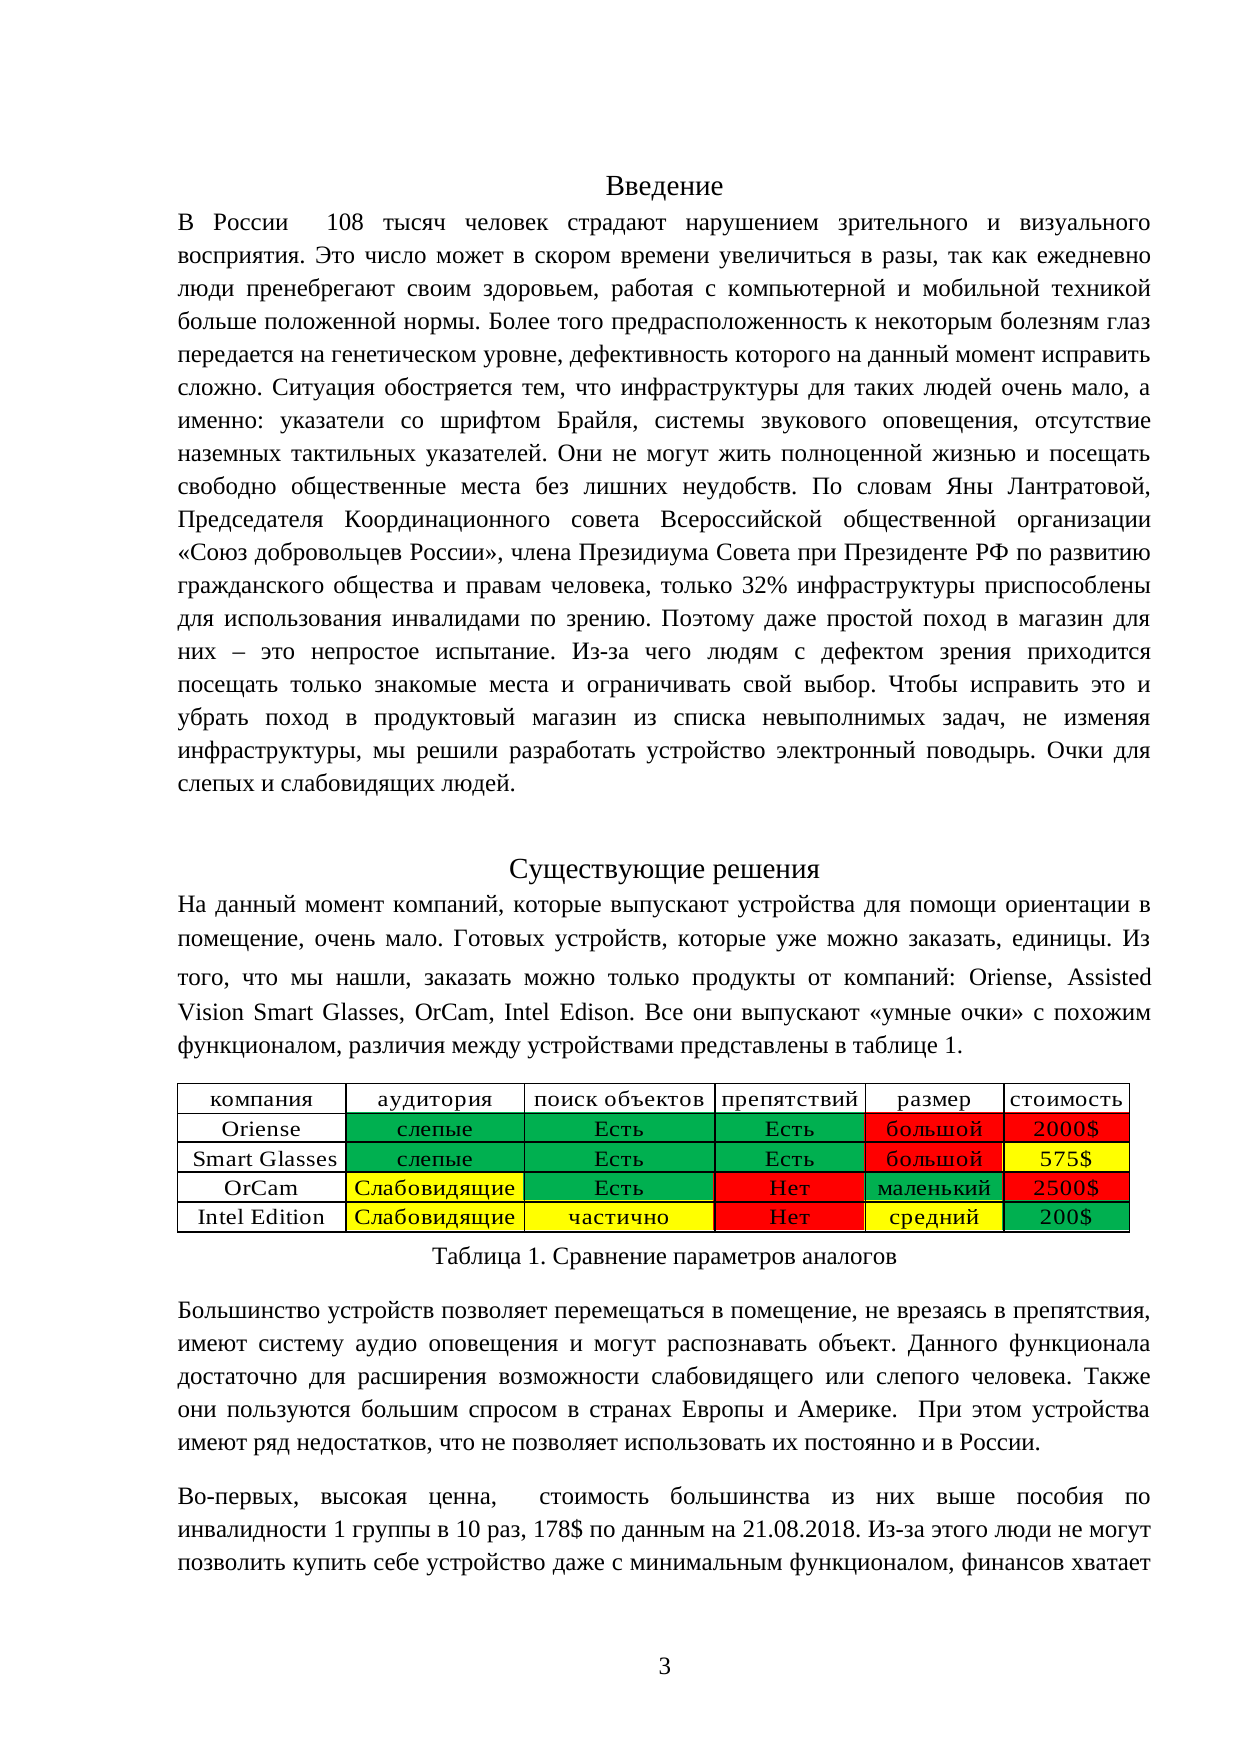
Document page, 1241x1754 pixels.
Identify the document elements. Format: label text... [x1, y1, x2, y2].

text В России 108 тысяч человек страдают нарушением зрительного и визуального восприятия. Это число может в скором времени увеличиться в разы, так как ежедневно люди пренебрегают своим здоровьем, работая с компьютерной и мобильной техникой больше положенной нормы. Более того предрасположенность к некоторым болезням глаз передается на генетическом уровне, дефективность которого на данный момент исправить сложно. Ситуация обостряется тем, что инфраструктуры для таких людей очень мало, а именно: указатели со шрифтом Брайля, системы звукового оповещения, отсутствие наземных тактильных указателей. Они не могут жить полноценной жизнью и посещать свободно общественные места без лишних неудобств. По словам Яны Лантратовой, Председателя Координационного совета Всероссийской общественной организации «Союз добровольцев России», члена Президиума Совета при Президенте РФ по развитию гражданского общества и правам человека, только 32% инфраструктуры приспособлены для использования инвалидами по зрению. Поэтому даже простой поход в магазин для них – это непростое испытание. Из-за чего людям с дефектом зрения приходится посещать только знакомые места и ограничивать свой выбор. Чтобы исправить это и убрать поход в продуктовый магазин из списка невыполнимых задач, не изменяя инфраструктуры, мы решили разработать устройство электронный поводырь. Очки для слепых и слабовидящих людей. [177, 207, 1152, 797]
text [177, 1481, 1152, 1576]
text Таблица 1. Сравнение параметров аналогов [177, 1084, 1152, 1270]
text На данный момент компаний, которые выпускают устройства для помощи ориентации в помещение, очень мало. Готовых устройств, которые уже можно заказать, единицы. Из того, что мы нашли, заказать можно только продукты от компаний: Oriense, Assisted Vision Smart Glasses, OrCam, Intel Edison. Все они выпускают «умные очки» с похожим функционалом, различия между устройствами представлены в таблице 1. [177, 889, 1152, 1059]
subtitle Введение [177, 168, 1152, 202]
subtitle Существующие решения [177, 851, 1152, 884]
text Большинство устройств позволяет перемещаться в помещение, не врезаясь в препятствия, имеют систему аудио оповещения и могут распознавать объект. Данного функционала достаточно для расширения возможности слабовидящего или слепого человека. Также они пользуются большим спросом в странах Европы и Америке. При этом устройства имеют ряд недостатков, что не позволяет использовать их постоянно и в России. [177, 1295, 1152, 1456]
